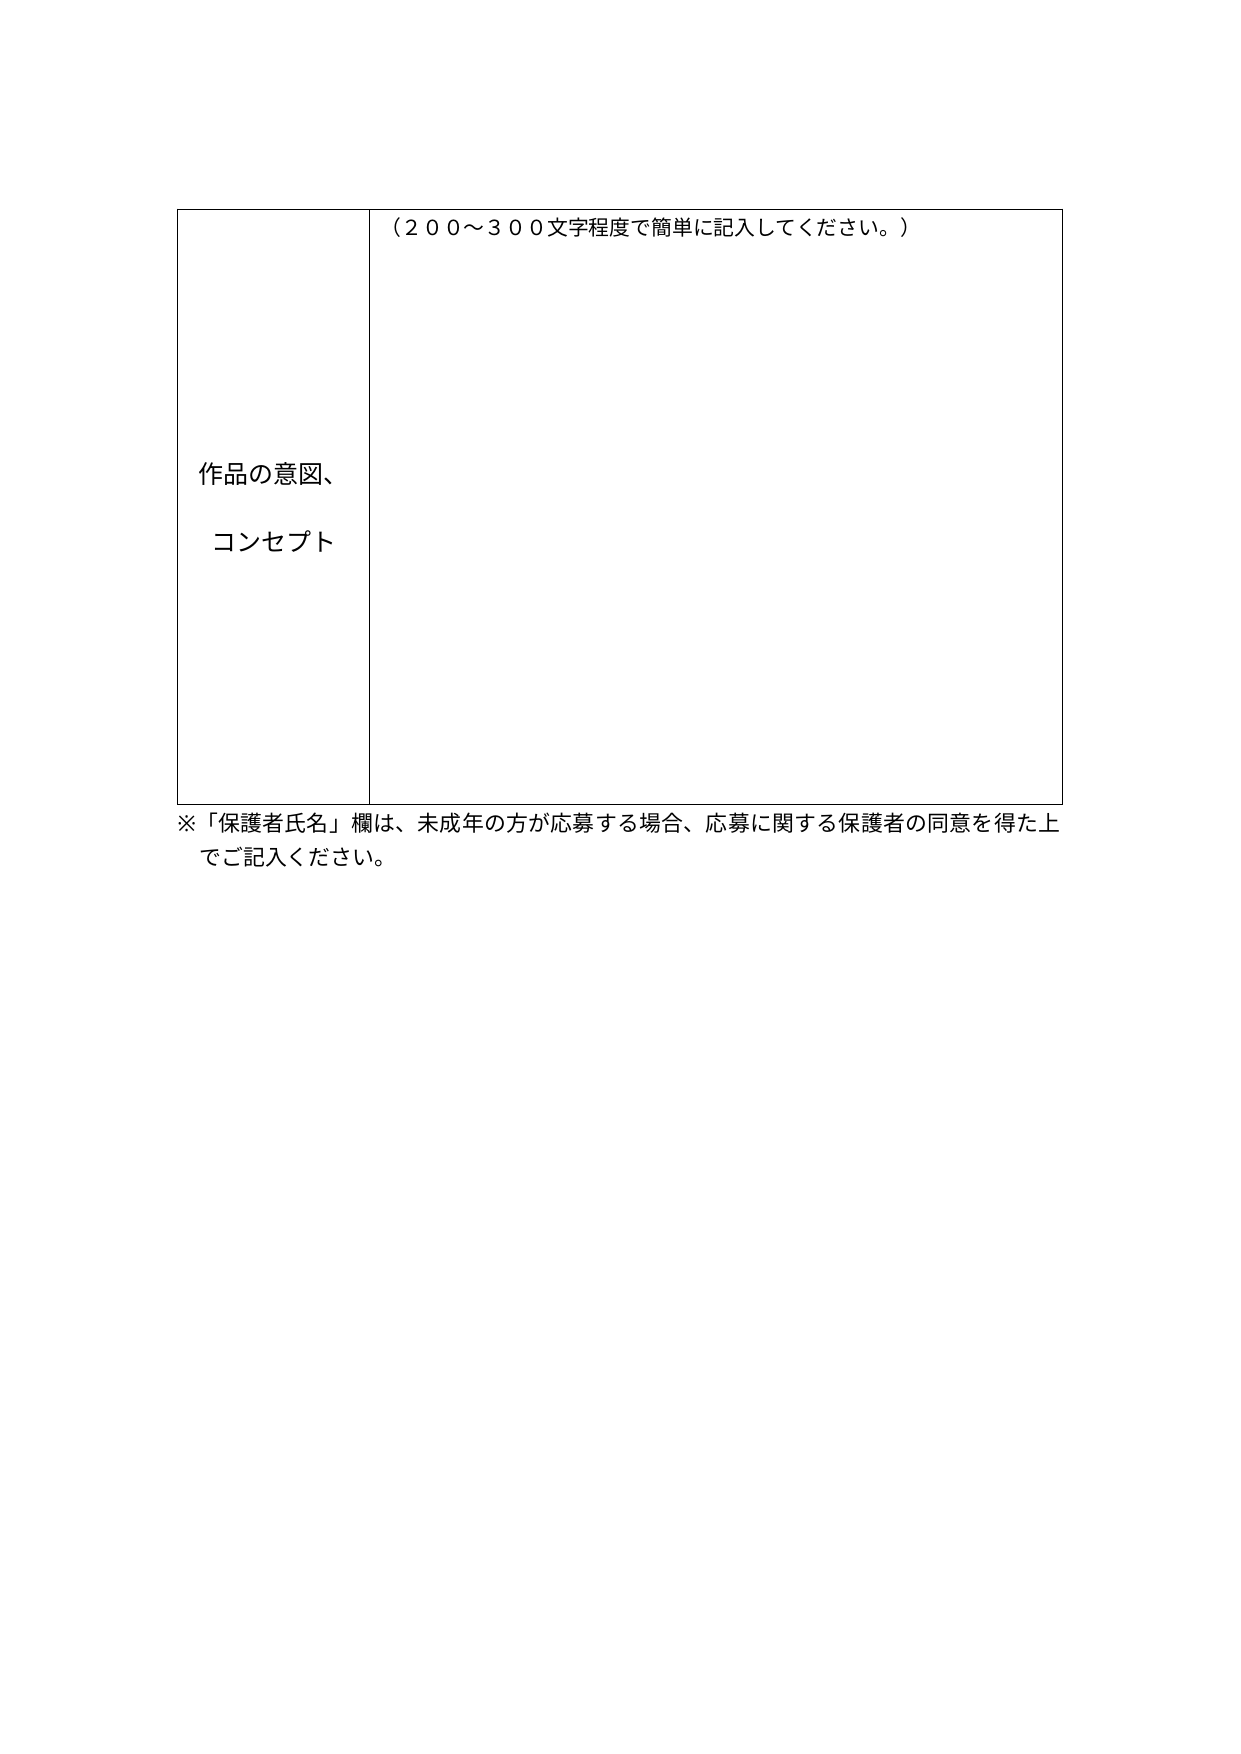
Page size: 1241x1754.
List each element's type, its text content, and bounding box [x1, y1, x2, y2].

table_cell （２００～３００文字程度で簡単に記入してください。） [370, 210, 1062, 803]
table_cell 作品の意図、 コンセプト [178, 210, 369, 803]
text ※「保護者氏名」欄は、未成年の方が応募する場合、応募に関する保護者の同意を得た上でご記入ください。 [177, 805, 1063, 873]
